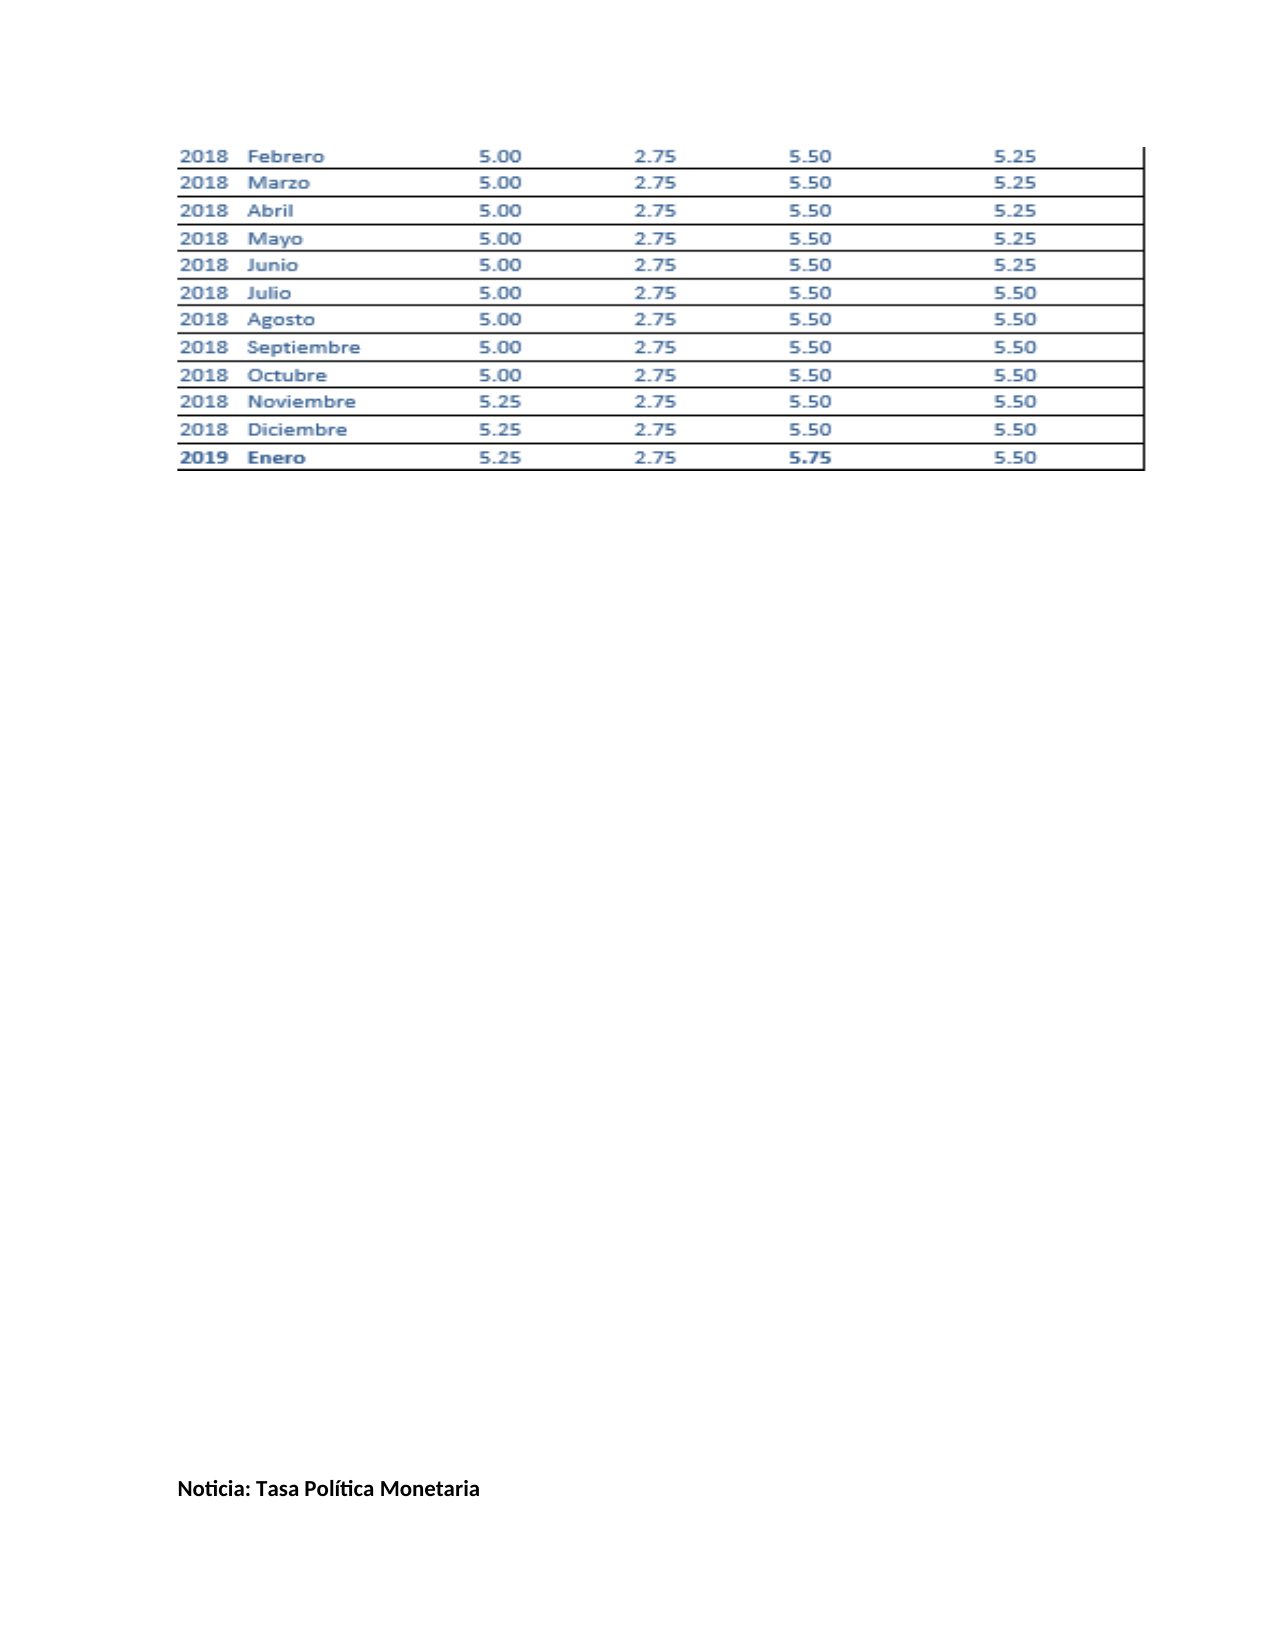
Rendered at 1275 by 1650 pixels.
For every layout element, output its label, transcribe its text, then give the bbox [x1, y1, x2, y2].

picture [177, 147, 1149, 471]
text Noticia: Tasa Política Monetaria [177, 1474, 1098, 1502]
